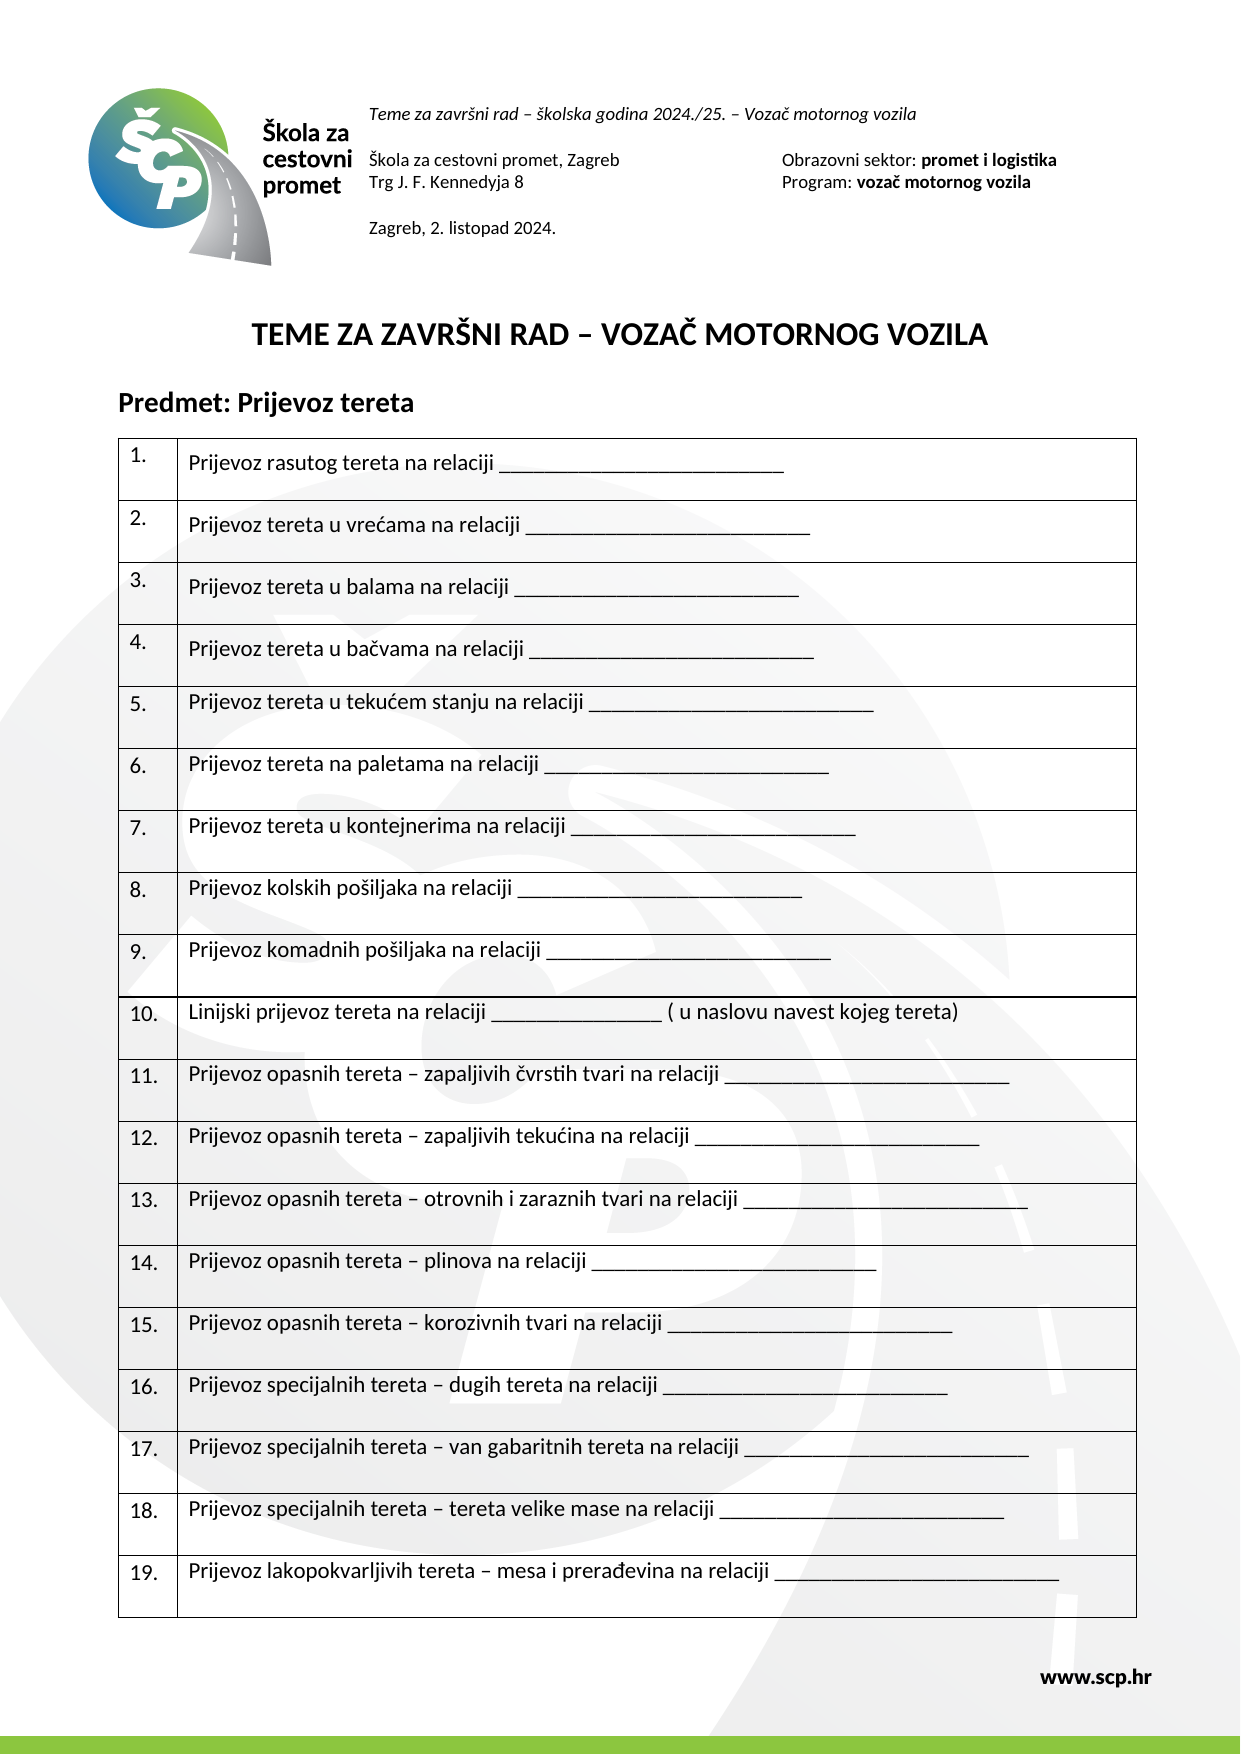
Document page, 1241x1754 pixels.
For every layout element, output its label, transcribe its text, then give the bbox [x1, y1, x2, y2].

table_cell [119, 1556, 177, 1617]
table_cell [119, 1184, 177, 1245]
table_cell [119, 1494, 177, 1555]
table_cell [119, 563, 177, 624]
table_cell Prijevoz specijalnih tereta – dugih tereta na relaciji _________________________ [178, 1370, 1136, 1431]
table_cell Prijevoz tereta u tekućem stanju na relaciji _________________________ [178, 687, 1136, 748]
table_cell Prijevoz opasnih tereta – korozivnih tvari na relaciji _________________________ [178, 1308, 1136, 1369]
table_cell Prijevoz opasnih tereta – plinova na relaciji _________________________ [178, 1246, 1136, 1307]
table_cell [119, 625, 177, 686]
table_cell [119, 1370, 177, 1431]
table_cell Prijevoz komadnih pošiljaka na relaciji _________________________ [178, 935, 1136, 996]
table_cell Prijevoz tereta na paletama na relaciji _________________________ [178, 749, 1136, 810]
table_header Prijevoz rasutog tereta na relaciji _________________________ [178, 439, 1136, 500]
table_cell [119, 1060, 177, 1121]
table_cell Prijevoz tereta u vrećama na relaciji _________________________ [178, 501, 1136, 562]
table_cell [119, 1122, 177, 1183]
text Predmet: Prijevoz tereta [118, 384, 1122, 420]
table_cell Prijevoz tereta u bačvama na relaciji _________________________ [178, 625, 1136, 686]
table_cell Prijevoz kolskih pošiljaka na relaciji _________________________ [178, 873, 1136, 934]
table_cell Prijevoz specijalnih tereta – tereta velike mase na relaciji _________________________ [178, 1494, 1136, 1555]
table_cell [119, 873, 177, 934]
table_cell Prijevoz lakopokvarljivih tereta – mesa i prerađevina na relaciji _________________________ [178, 1556, 1136, 1617]
table_cell [119, 1308, 177, 1369]
table_cell Prijevoz tereta u kontejnerima na relaciji _________________________ [178, 811, 1136, 872]
table_cell [119, 687, 177, 748]
table_cell Prijevoz opasnih tereta – otrovnih i zaraznih tvari na relaciji _________________________ [178, 1184, 1136, 1245]
table_cell Prijevoz specijalnih tereta – van gabaritnih tereta na relaciji _________________________ [178, 1432, 1136, 1493]
text TEME ZA ZAVRŠNI RAD – VOZAČ MOTORNOG VOZILA [118, 313, 1122, 354]
table_cell Prijevoz opasnih tereta – zapaljivih tekućina na relaciji _________________________ [178, 1122, 1136, 1183]
table_cell Linijski prijevoz tereta na relaciji _______________ ( u naslovu navest kojeg tereta) [178, 998, 1136, 1058]
table_cell Prijevoz opasnih tereta – zapaljivih čvrstih tvari na relaciji _________________________ [178, 1060, 1136, 1121]
table_cell [119, 749, 177, 810]
table_header [119, 439, 177, 500]
table_cell [119, 501, 177, 562]
table_cell [119, 1432, 177, 1493]
table_cell [119, 935, 177, 996]
table_cell [119, 998, 177, 1058]
table_cell Prijevoz tereta u balama na relaciji _________________________ [178, 563, 1136, 624]
table_cell [119, 811, 177, 872]
picture [0, 0, 1241, 1754]
table_cell [119, 1246, 177, 1307]
